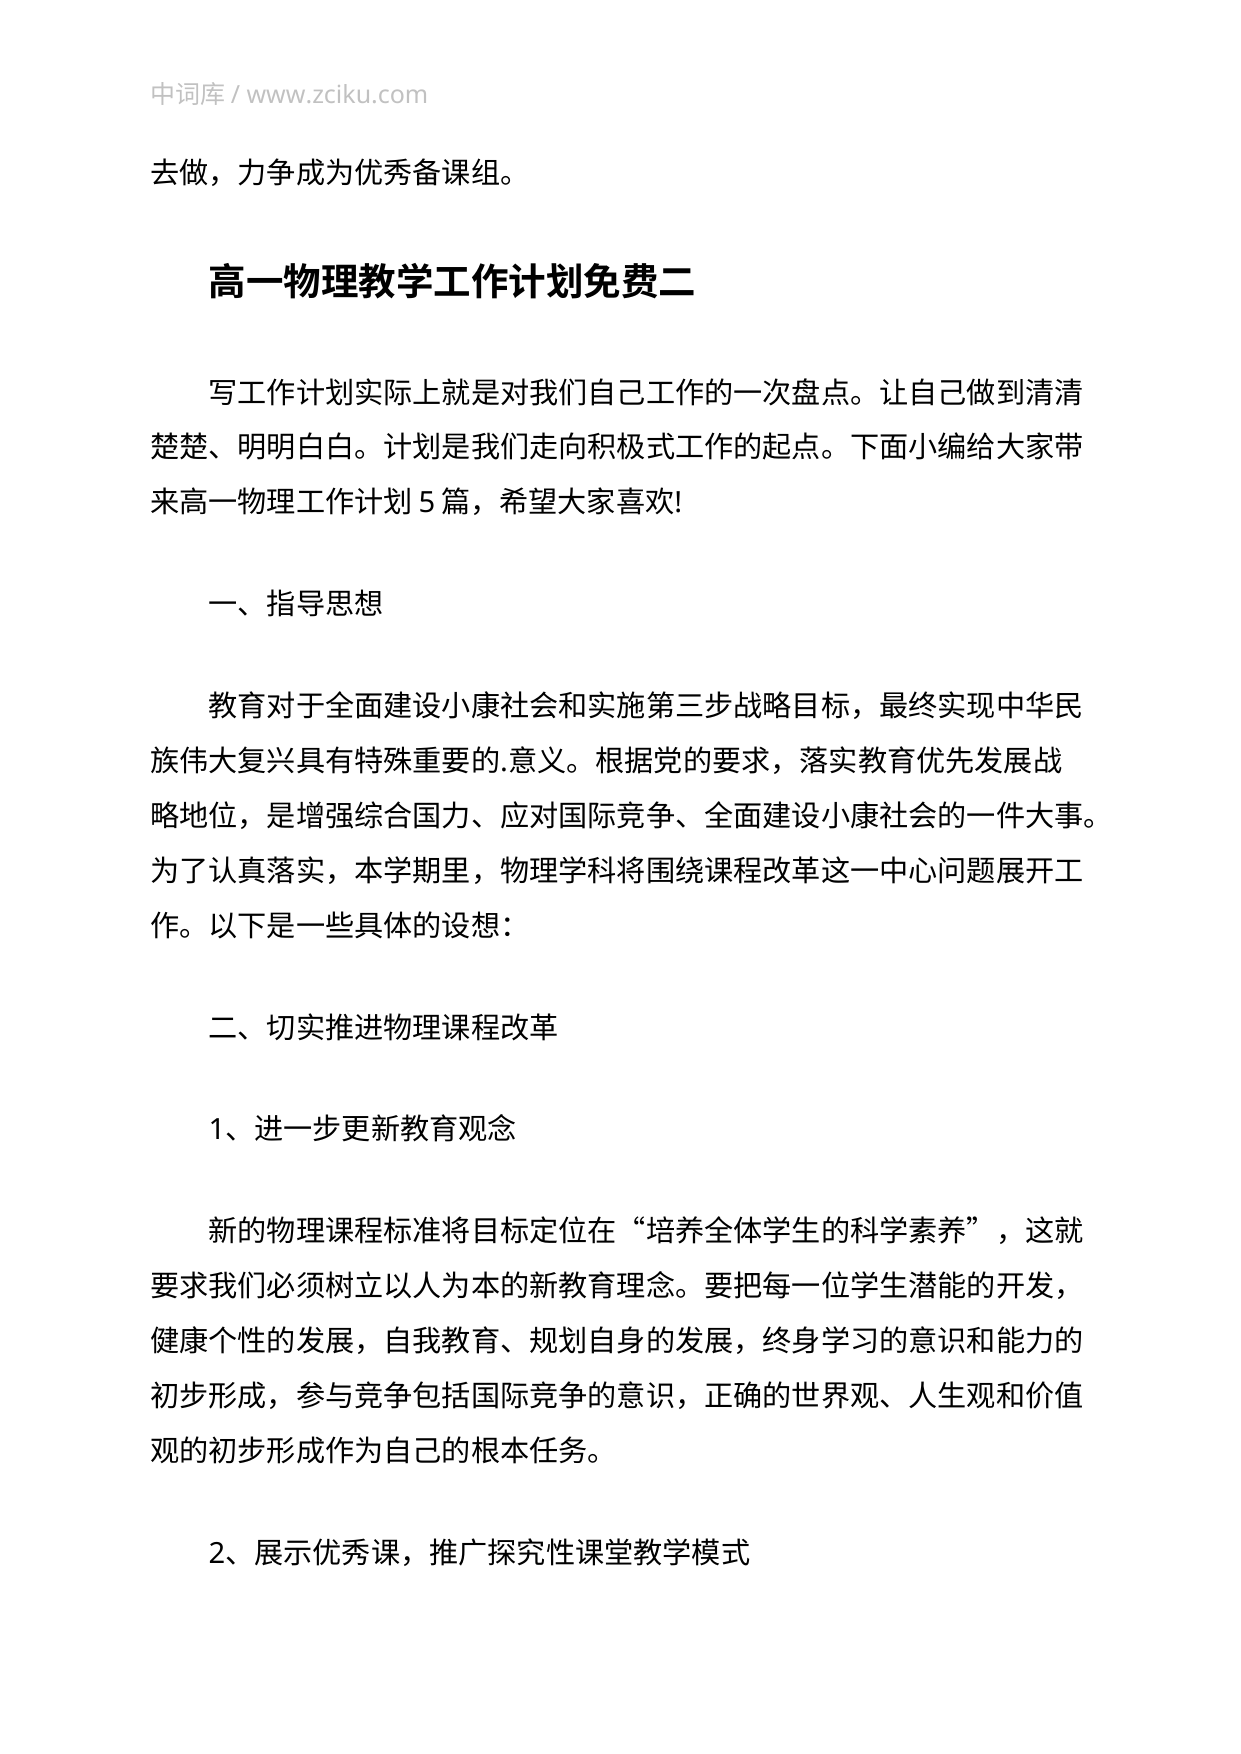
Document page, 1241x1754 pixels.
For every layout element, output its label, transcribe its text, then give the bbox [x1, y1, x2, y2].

text 教育对于全面建设小康社会和实施第三步战略目标，最终实现中华民族伟大复兴具有特殊重要的.意义。根据党的要求，落实教育优先发展战略地位，是增强综合国力、应对国际竞争、全面建设小康社会的一件大事。为了认真落实，本学期里，物理学科将围绕课程改革这一中心问题展开工作。以下是一些具体的设想： [150, 683, 1090, 945]
text 1、进一步更新教育观念 [150, 1106, 1090, 1148]
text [150, 150, 1090, 192]
text 一、指导思想 [150, 581, 1090, 623]
text 新的物理课程标准将目标定位在“培养全体学生的科学素养”，这就要求我们必须树立以人为本的新教育理念。要把每一位学生潜能的开发，健康个性的发展，自我教育、规划自身的发展，终身学习的意识和能力的初步形成，参与竞争包括国际竞争的意识，正确的世界观、人生观和价值观的初步形成作为自己的根本任务。 [150, 1208, 1090, 1470]
text 2、展示优秀课，推广探究性课堂教学模式 [150, 1529, 1090, 1572]
text 写工作计划实际上就是对我们自己工作的一次盘点。让自己做到清清楚楚、明明白白。计划是我们走向积极式工作的起点。下面小编给大家带来高一物理工作计划5篇，希望大家喜欢! [150, 369, 1090, 521]
text 二、切实推进物理课程改革 [150, 1004, 1090, 1046]
text 高一物理教学工作计划免费二 [150, 252, 1090, 306]
